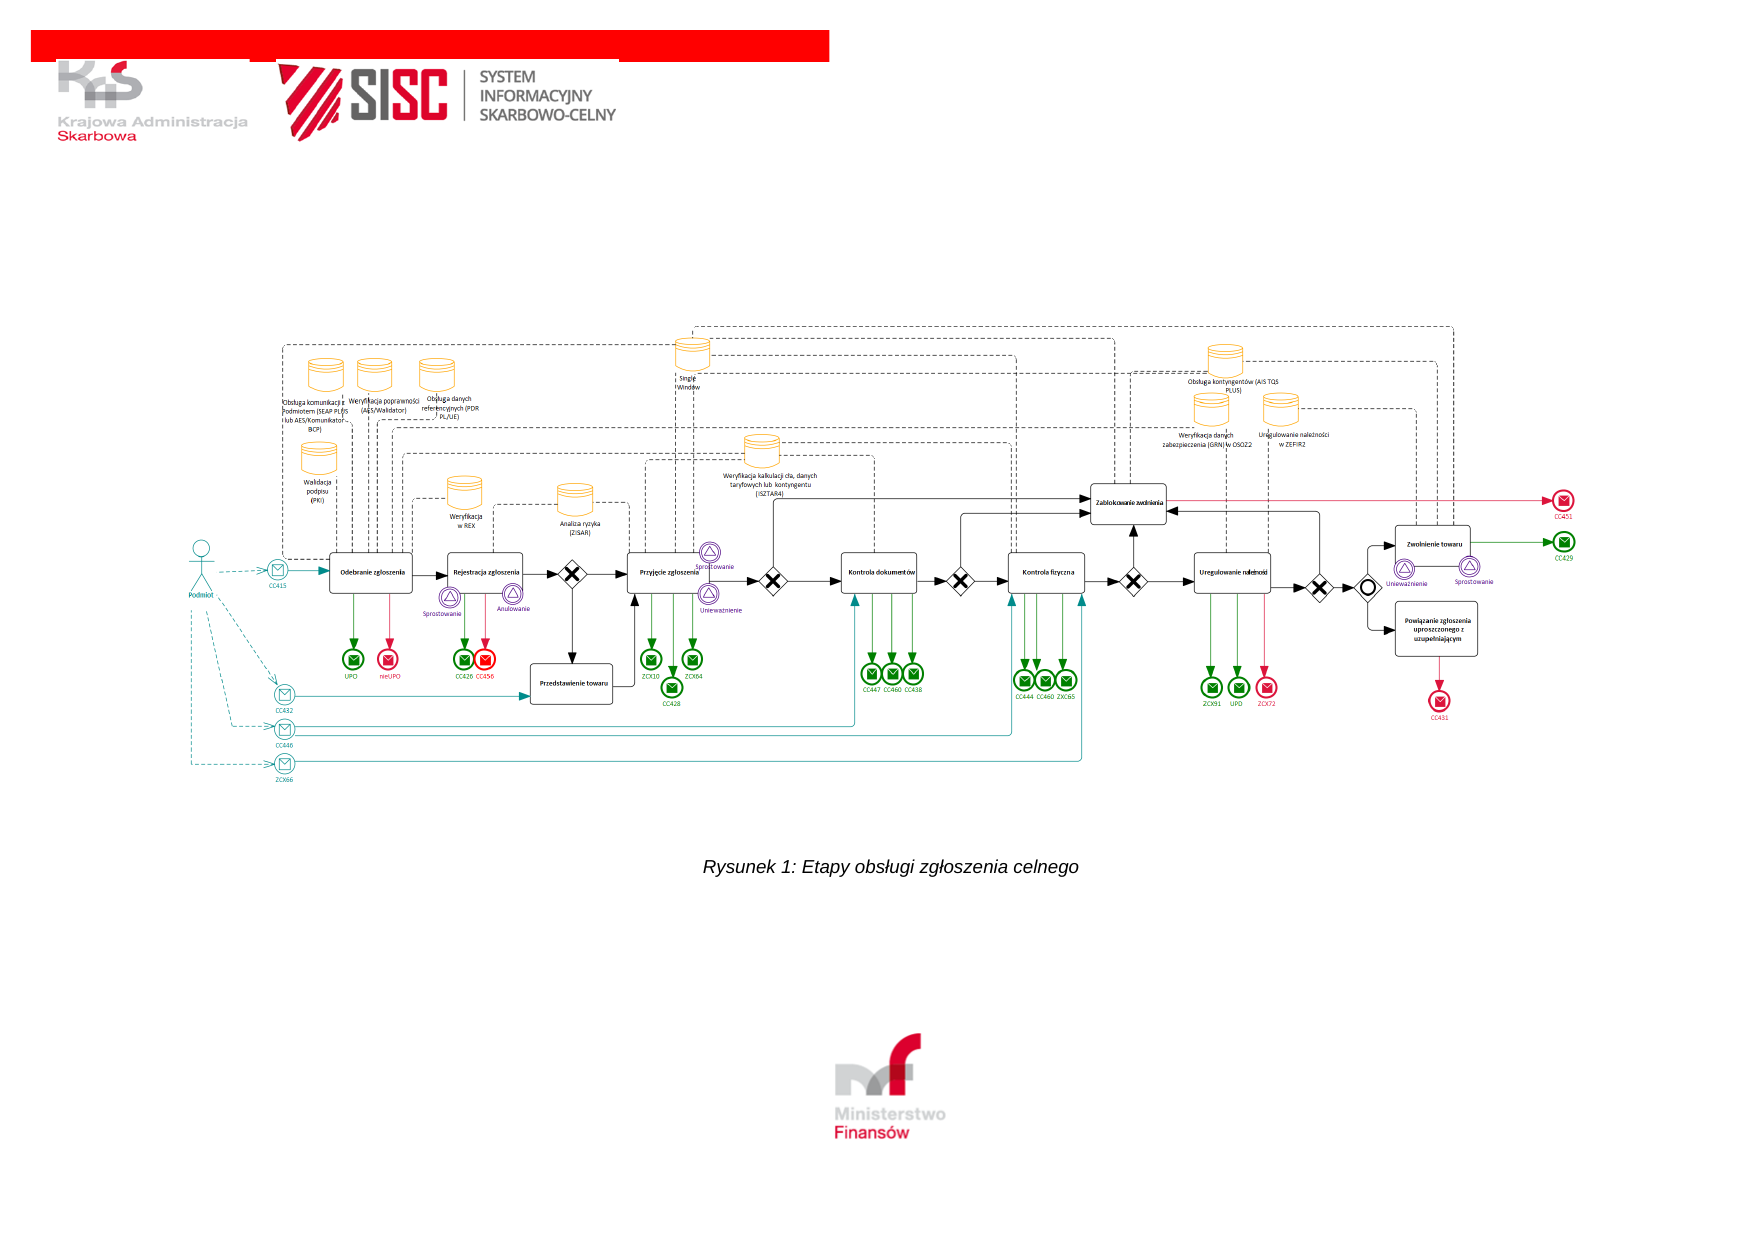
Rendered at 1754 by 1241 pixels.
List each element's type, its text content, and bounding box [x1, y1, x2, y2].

picture [56, 59, 250, 143]
text Rysunek 1: Etapy obsługi zgłoszenia celnego [177, 856, 1606, 878]
picture [276, 59, 619, 144]
picture [822, 1029, 962, 1152]
picture [177, 326, 1607, 788]
